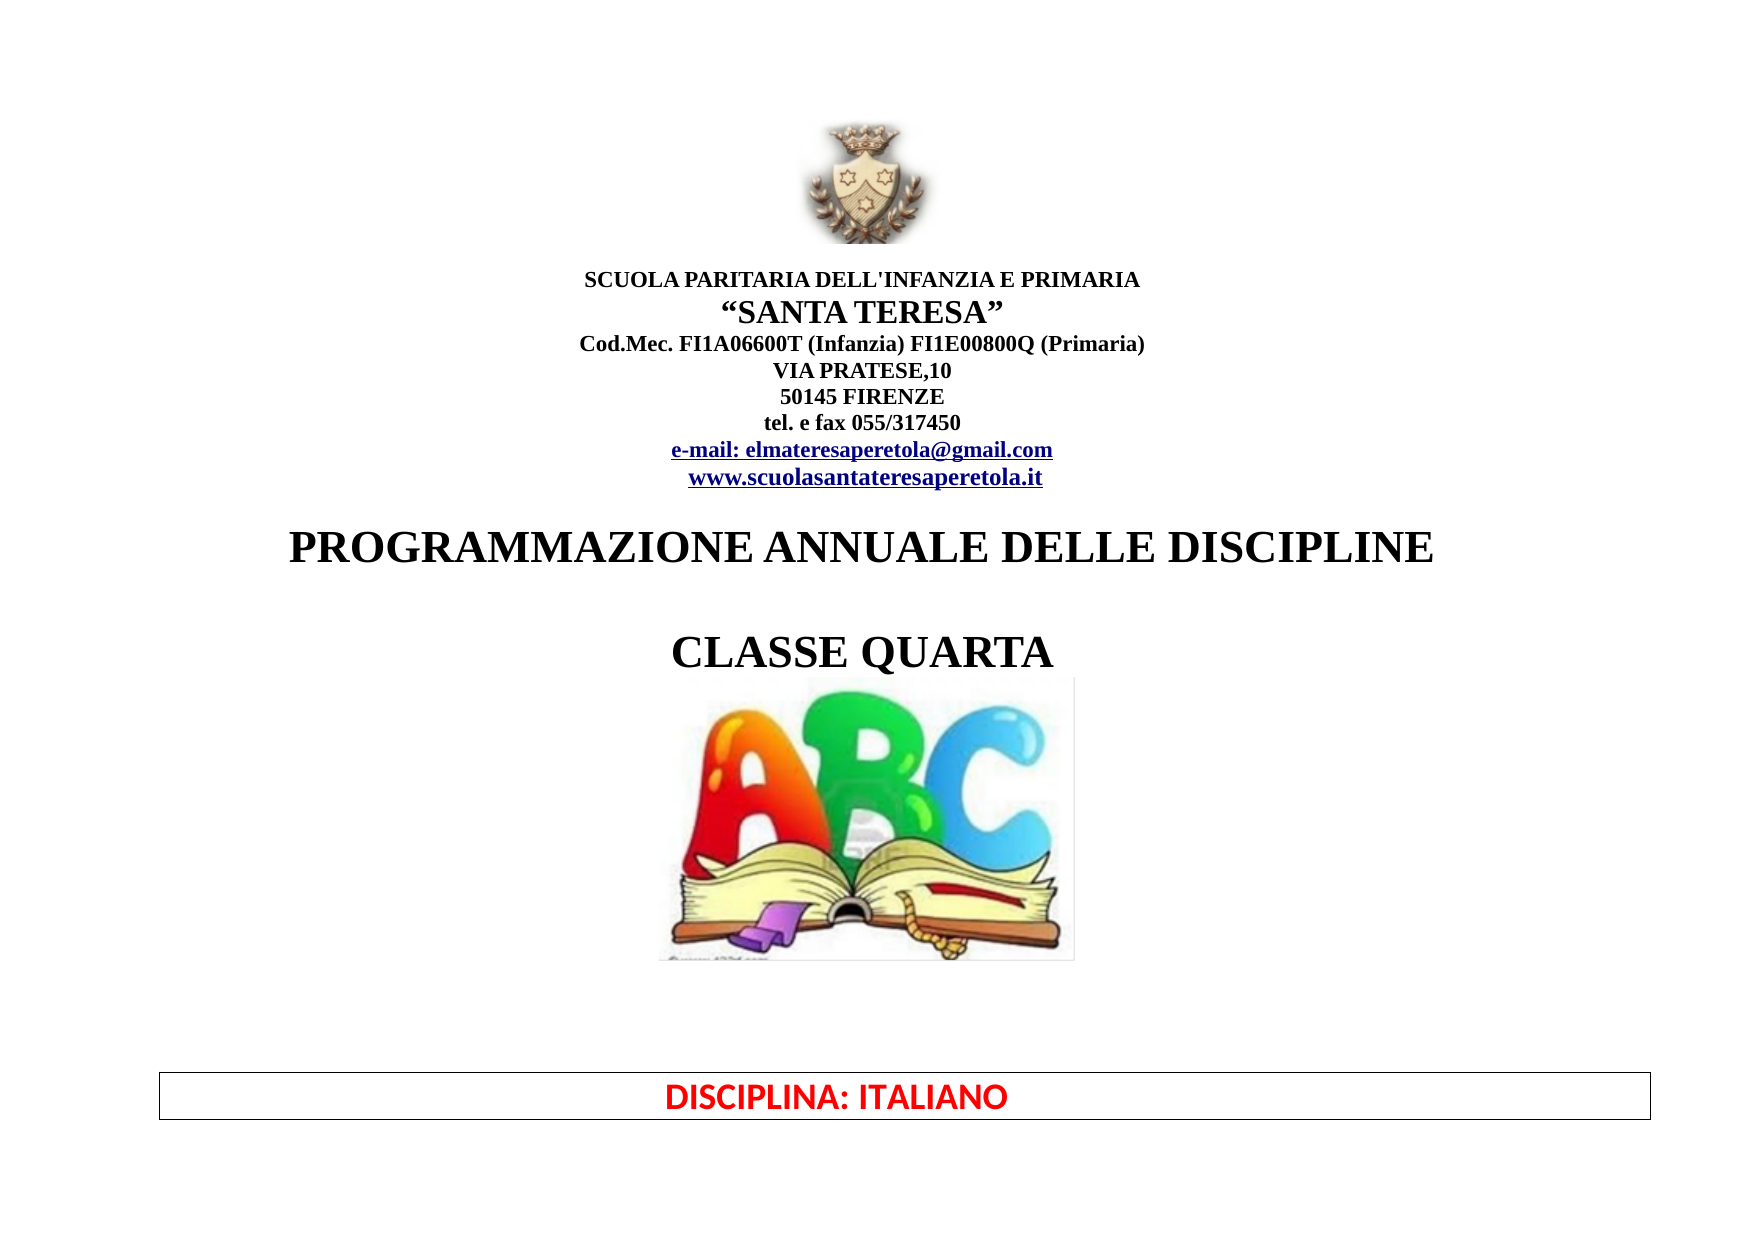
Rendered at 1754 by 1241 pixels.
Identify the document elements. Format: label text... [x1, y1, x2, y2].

text www.scuolasantateresaperetola.it [118, 462, 1606, 491]
text tel. e fax 055/317450 [118, 409, 1606, 436]
picture [784, 115, 941, 244]
picture [658, 677, 1076, 962]
text e-mail: elmateresaperetola@gmail.com [118, 436, 1606, 462]
text “SANTA TERESA” [118, 292, 1606, 330]
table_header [160, 1073, 1650, 1118]
text CLASSE QUARTA [118, 625, 1606, 678]
text SCUOLA PARITARIA DELL'INFANZIA E PRIMARIA [118, 266, 1606, 292]
text PROGRAMMAZIONE ANNUALE DELLE DISCIPLINE [118, 519, 1606, 572]
text VIA PRATESE,10 [118, 357, 1606, 383]
text 50145 FIRENZE [118, 383, 1606, 409]
text Cod.Mec. FI1A06600T (Infanzia) FI1E00800Q (Primaria) [118, 330, 1606, 357]
